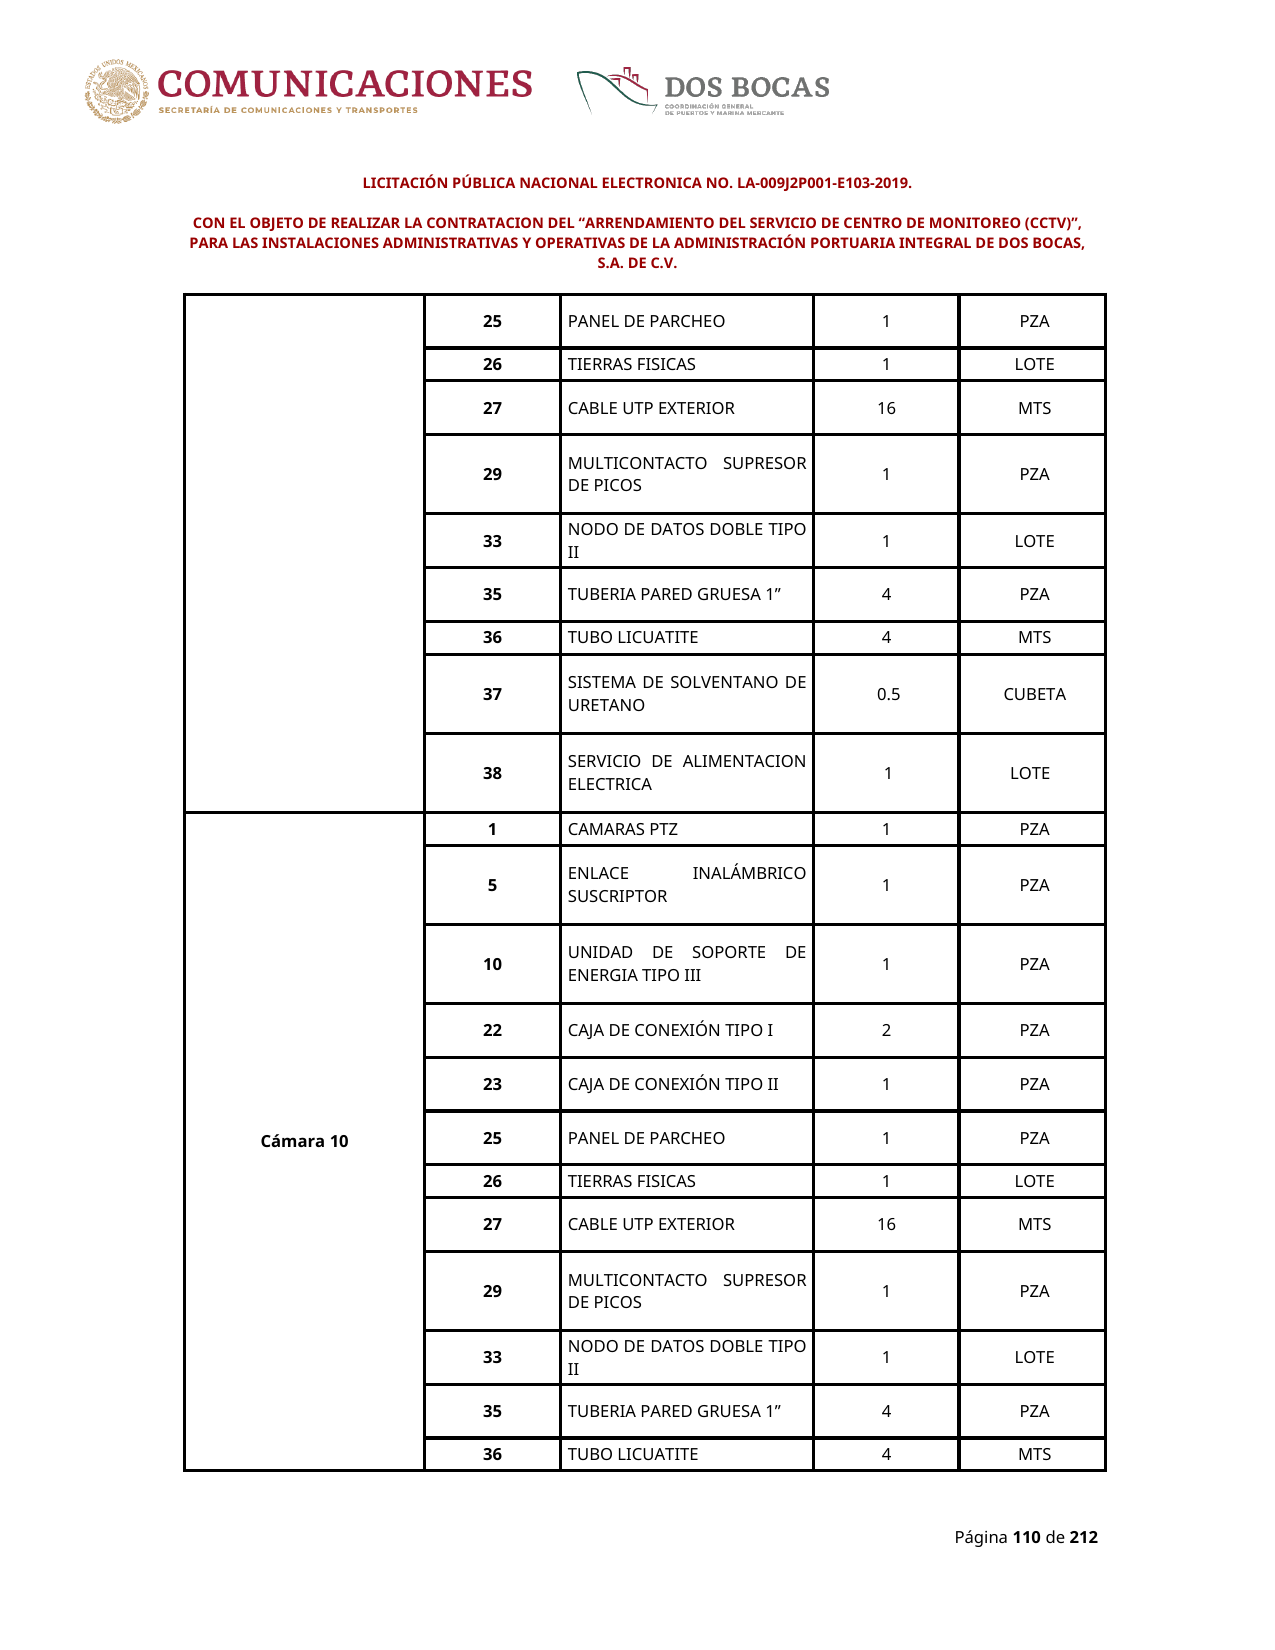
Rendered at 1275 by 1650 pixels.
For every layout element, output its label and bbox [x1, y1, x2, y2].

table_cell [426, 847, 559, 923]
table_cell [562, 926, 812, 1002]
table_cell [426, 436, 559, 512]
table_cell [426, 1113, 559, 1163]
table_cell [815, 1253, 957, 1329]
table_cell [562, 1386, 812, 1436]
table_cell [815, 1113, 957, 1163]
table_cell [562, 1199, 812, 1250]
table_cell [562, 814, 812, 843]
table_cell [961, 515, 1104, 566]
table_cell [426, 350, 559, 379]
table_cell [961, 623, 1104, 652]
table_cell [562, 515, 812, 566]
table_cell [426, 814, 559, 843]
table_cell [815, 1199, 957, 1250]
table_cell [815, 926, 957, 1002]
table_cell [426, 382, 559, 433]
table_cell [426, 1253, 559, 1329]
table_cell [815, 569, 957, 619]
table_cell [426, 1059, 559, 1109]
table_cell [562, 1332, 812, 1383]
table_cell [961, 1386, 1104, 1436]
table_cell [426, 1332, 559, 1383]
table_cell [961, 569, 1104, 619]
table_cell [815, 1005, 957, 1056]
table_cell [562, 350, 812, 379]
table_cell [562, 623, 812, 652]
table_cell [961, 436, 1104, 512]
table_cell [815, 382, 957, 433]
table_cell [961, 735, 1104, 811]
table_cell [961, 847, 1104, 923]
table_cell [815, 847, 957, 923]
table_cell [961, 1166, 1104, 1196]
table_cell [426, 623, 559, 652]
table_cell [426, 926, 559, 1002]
picture [80, 51, 536, 134]
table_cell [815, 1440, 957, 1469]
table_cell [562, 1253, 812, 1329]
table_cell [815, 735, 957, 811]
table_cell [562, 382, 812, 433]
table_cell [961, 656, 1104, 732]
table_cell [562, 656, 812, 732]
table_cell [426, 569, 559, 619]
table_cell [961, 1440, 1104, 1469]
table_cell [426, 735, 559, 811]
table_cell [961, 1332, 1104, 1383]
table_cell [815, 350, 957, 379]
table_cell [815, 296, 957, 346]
picture [577, 67, 829, 115]
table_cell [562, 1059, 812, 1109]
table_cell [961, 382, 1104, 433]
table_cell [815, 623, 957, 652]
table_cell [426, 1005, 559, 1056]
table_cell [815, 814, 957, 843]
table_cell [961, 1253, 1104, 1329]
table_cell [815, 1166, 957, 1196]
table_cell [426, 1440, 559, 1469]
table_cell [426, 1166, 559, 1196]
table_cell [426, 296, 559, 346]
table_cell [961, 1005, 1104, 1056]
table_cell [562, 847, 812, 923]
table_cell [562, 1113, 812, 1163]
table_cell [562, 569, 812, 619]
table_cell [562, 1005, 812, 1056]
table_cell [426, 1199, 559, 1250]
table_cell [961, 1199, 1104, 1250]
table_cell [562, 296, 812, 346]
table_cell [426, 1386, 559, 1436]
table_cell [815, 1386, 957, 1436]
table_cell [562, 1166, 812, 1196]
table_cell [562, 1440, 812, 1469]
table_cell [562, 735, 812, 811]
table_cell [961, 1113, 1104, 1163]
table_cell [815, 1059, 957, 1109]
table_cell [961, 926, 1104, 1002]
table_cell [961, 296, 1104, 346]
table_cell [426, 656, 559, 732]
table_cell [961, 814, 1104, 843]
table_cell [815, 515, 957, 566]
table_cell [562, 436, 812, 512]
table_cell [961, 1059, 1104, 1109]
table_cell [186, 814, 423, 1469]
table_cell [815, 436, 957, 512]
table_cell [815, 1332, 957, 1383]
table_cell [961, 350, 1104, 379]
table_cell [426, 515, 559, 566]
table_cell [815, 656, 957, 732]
